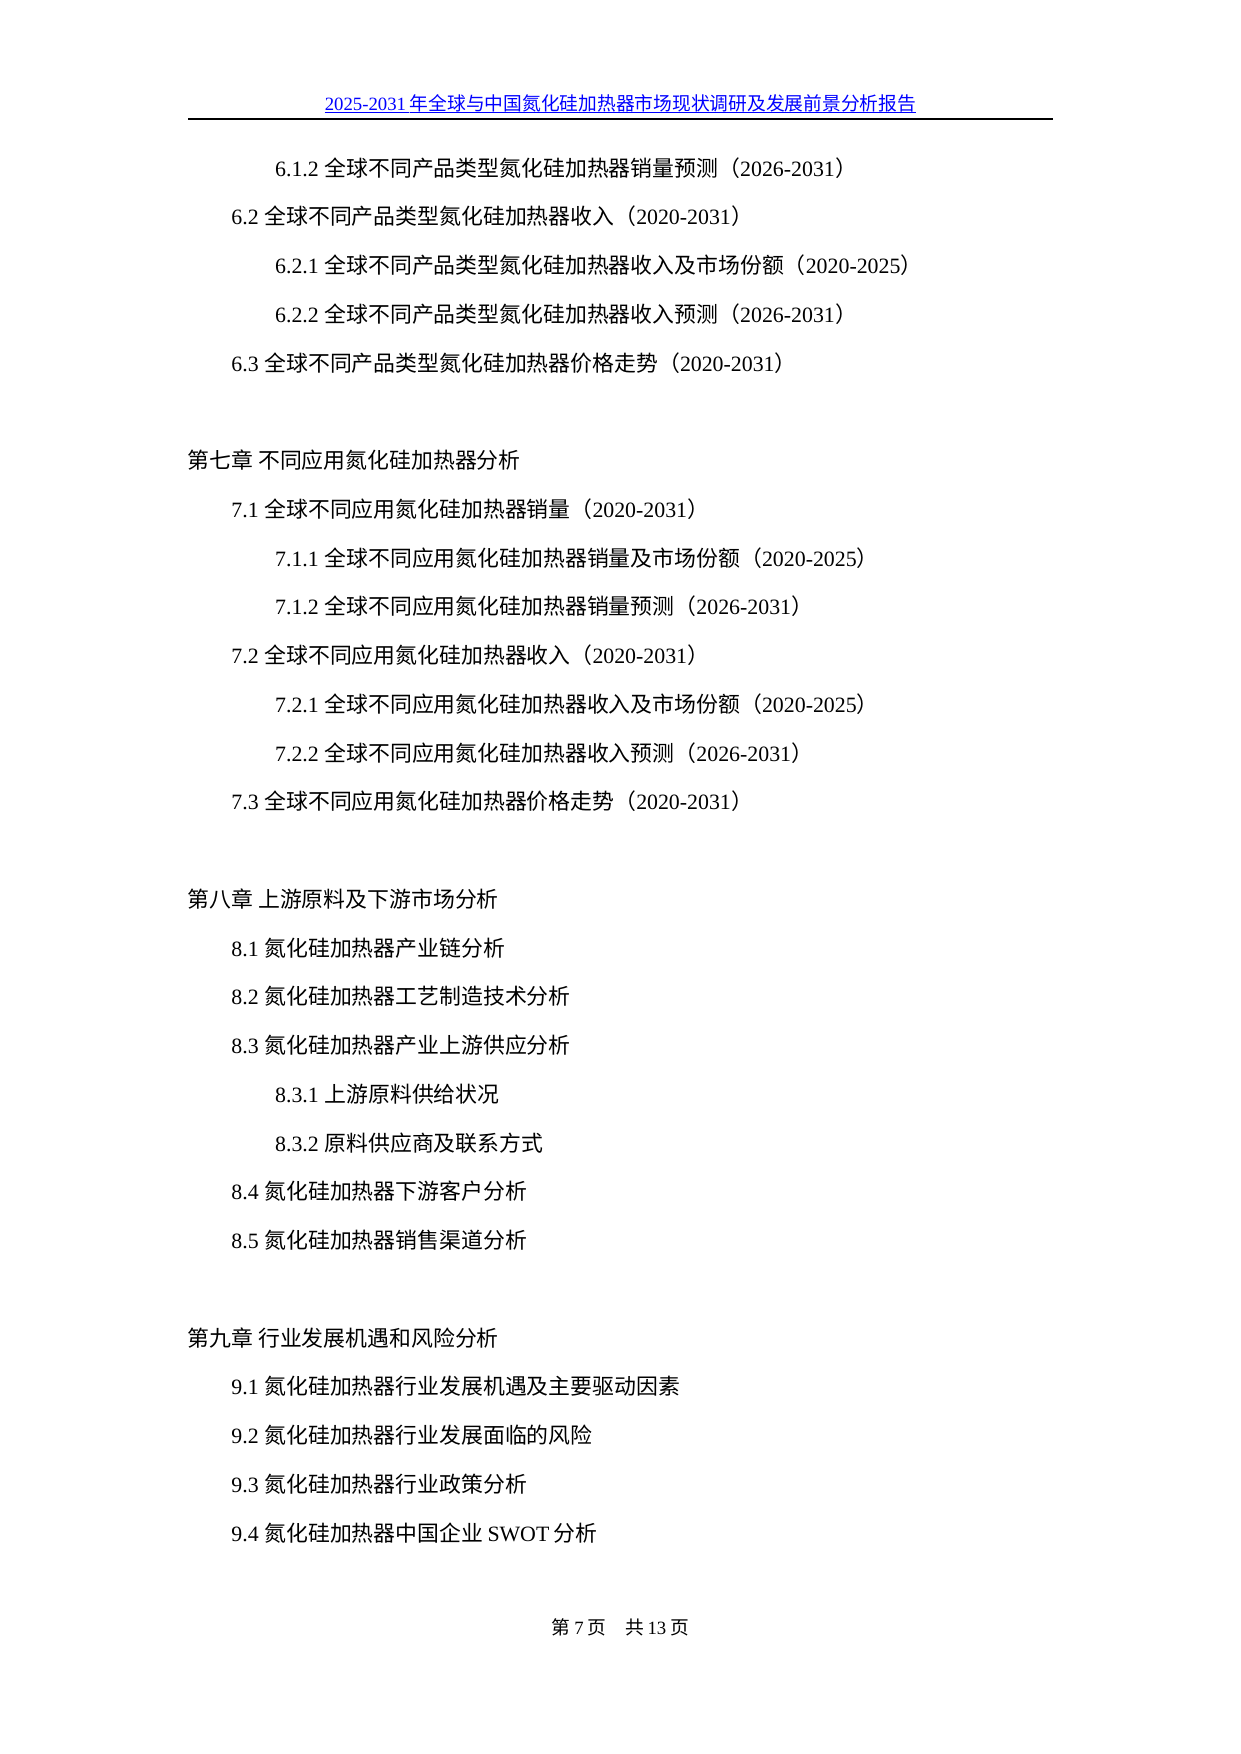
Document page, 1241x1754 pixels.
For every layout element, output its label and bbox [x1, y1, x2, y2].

text [187, 150, 1053, 1548]
